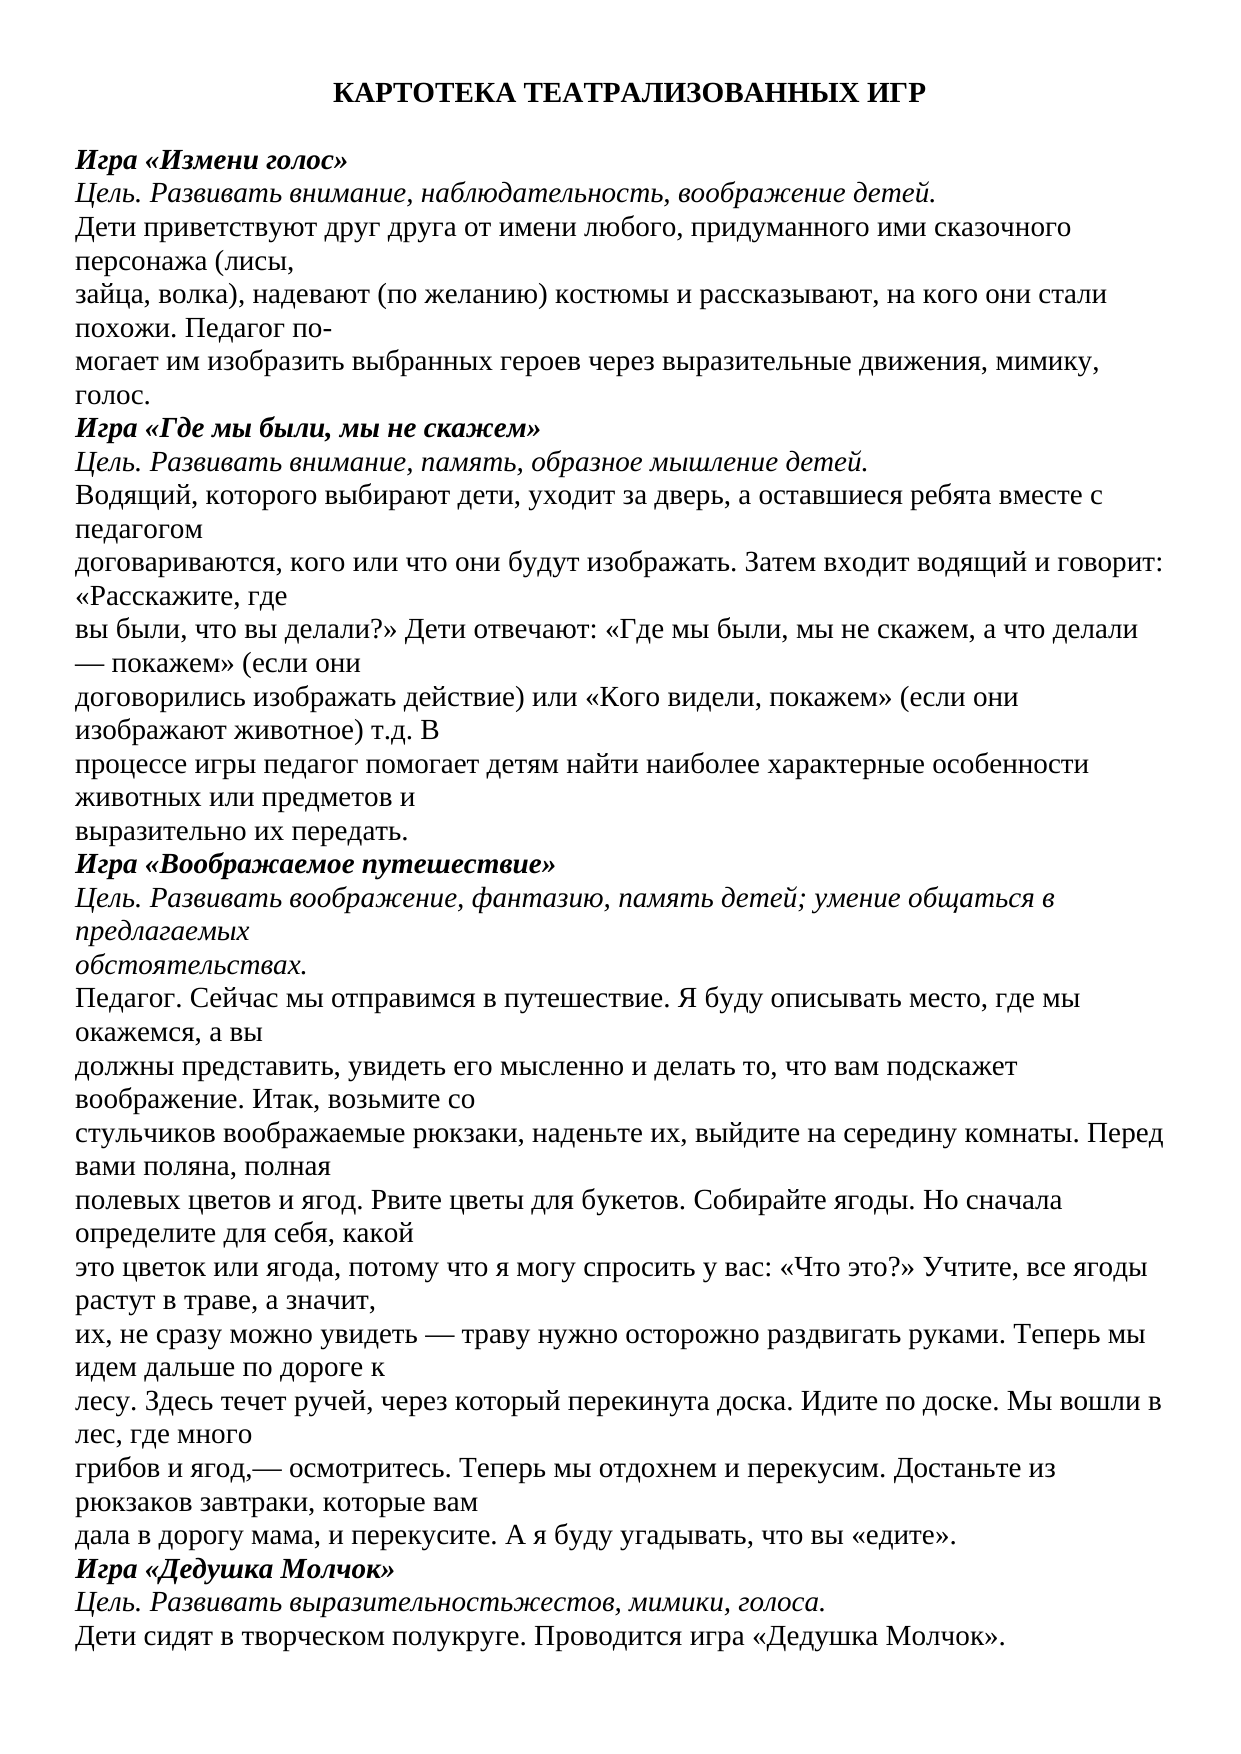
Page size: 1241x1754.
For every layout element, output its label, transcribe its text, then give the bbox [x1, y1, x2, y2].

text дала в дорогу мама, и перекусите. А я буду угадывать, что вы «едите». [75, 1517, 1165, 1551]
text Педагог. Сейчас мы отправимся в путешествие. Я буду описывать место, где мы окажемся, а вы [75, 981, 1165, 1048]
text договариваются, кого или что они будут изображать. Затем входит водящий и говорит: «Расскажите, где [75, 544, 1165, 612]
text Игра «Измени голос» [75, 142, 1165, 176]
text выразительно их передать. [75, 813, 1165, 846]
text должны представить, увидеть его мысленно и делать то, что вам подскажет воображение. Итак, возьмите со [75, 1048, 1165, 1115]
text их, не сразу можно увидеть — траву нужно осторожно раздвигать руками. Теперь мы идем дальше по дороге к [75, 1316, 1165, 1383]
text могает им изобразить выбранных героев через выразительные движения, мимику, голос. [75, 343, 1165, 410]
text КАРТОТЕКА ТЕАТРАЛИЗОВАННЫХ ИГР [75, 75, 1165, 108]
text обстоятельствах. [75, 947, 1165, 981]
text Дети сидят в творческом полукруге. Проводится игра «Дедушка Молчок». [75, 1618, 1165, 1651]
text вы были, что вы делали?» Дети отвечают: «Где мы были, мы не скажем, а что делали — покажем» (если они [75, 612, 1165, 679]
text это цветок или ягода, потому что я могу спросить у вас: «Что это?» Учтите, все ягоды растут в траве, а значит, [75, 1249, 1165, 1316]
text Игра «Где мы были, мы не скажем» [75, 410, 1165, 444]
text Цель. Развивать внимание, память, образное мышление детей. [75, 444, 1165, 477]
text Водящий, которого выбирают дети, уходит за дверь, а оставшиеся ребята вместе с педагогом [75, 477, 1165, 544]
text процессе игры педагог помогает детям найти наиболее характерные особенности животных или предметов и [75, 746, 1165, 813]
text Игра «Воображаемое путешествие» [75, 846, 1165, 880]
text Цель. Развивать воображение, фантазию, память детей; умение общаться в предлагаемых [75, 880, 1165, 947]
text Игра «Дедушка Молчок» [75, 1551, 1165, 1584]
text Цель. Развивать выразительностьжестов, мимики, голоса. [75, 1584, 1165, 1618]
text лесу. Здесь течет ручей, через который перекинута доска. Идите по доске. Мы вошли в лес, где много [75, 1383, 1165, 1450]
text полевых цветов и ягод. Рвите цветы для букетов. Собирайте ягоды. Но сначала определите для себя, какой [75, 1182, 1165, 1249]
text договорились изображать действие) или «Кого видели, покажем» (если они изображают животное) т.д. В [75, 679, 1165, 746]
text грибов и ягод,— осмотритесь. Теперь мы отдохнем и перекусим. Достаньте из рюкзаков завтраки, которые вам [75, 1450, 1165, 1517]
text стульчиков воображаемые рюкзаки, наденьте их, выйдите на середину комнаты. Перед вами поляна, полная [75, 1115, 1165, 1182]
text зайца, волка), надевают (по желанию) костюмы и рассказывают, на кого они стали похожи. Педагог по- [75, 276, 1165, 343]
text Дети приветствуют друг друга от имени любого, придуманного ими сказочного персонажа (лисы, [75, 209, 1165, 276]
text Цель. Развивать внимание, наблюдательность, воображение детей. [75, 176, 1165, 209]
